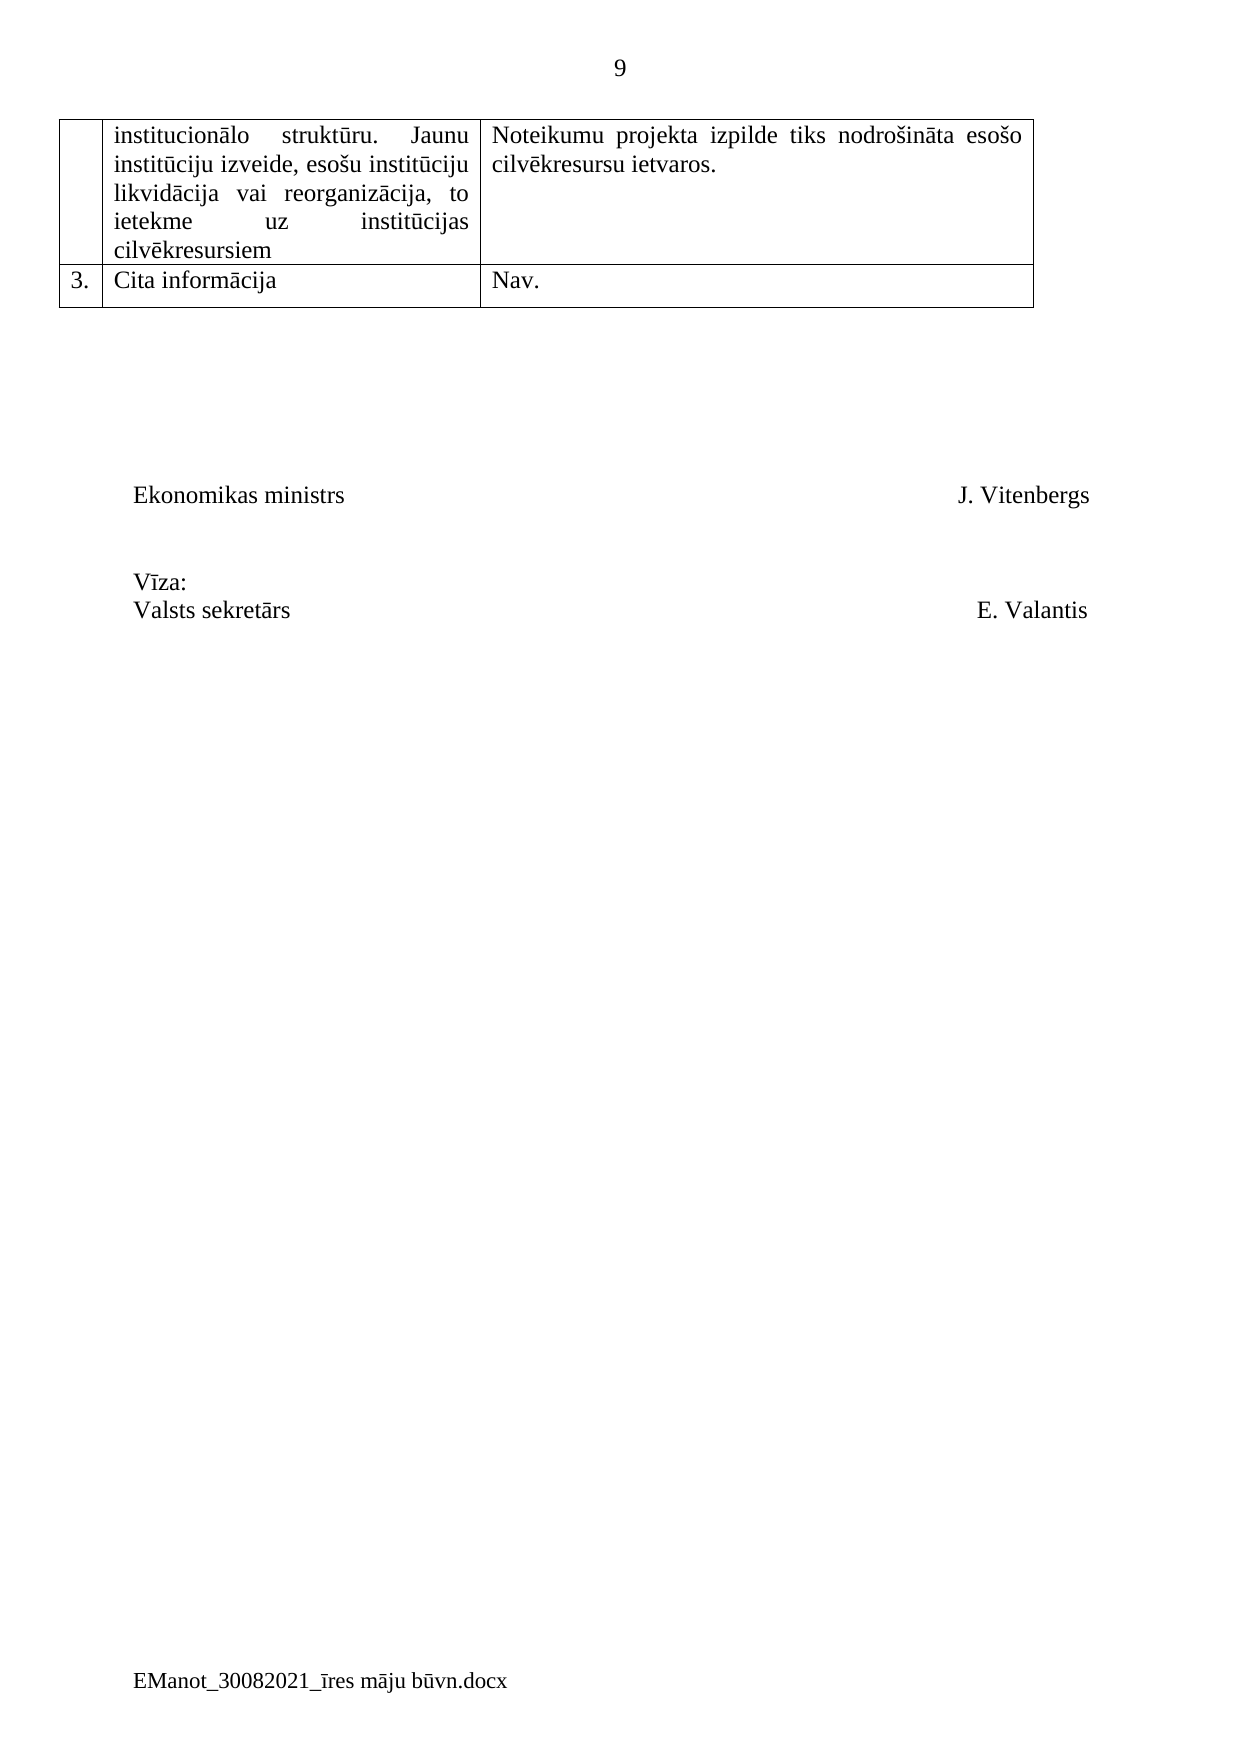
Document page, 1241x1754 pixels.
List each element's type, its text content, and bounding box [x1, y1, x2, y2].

table_cell 2. [60, 120, 102, 264]
table_cell 3. [60, 265, 102, 307]
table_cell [103, 120, 480, 264]
table_cell Cita informācija [103, 265, 480, 307]
text Ekonomikas ministrs J. Vitenbergs [133, 480, 1107, 509]
table_cell Nav. [481, 265, 1033, 307]
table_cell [481, 120, 1033, 264]
text Valsts sekretārs E. Valantis [133, 595, 1107, 624]
text Vīza: [133, 567, 1107, 595]
